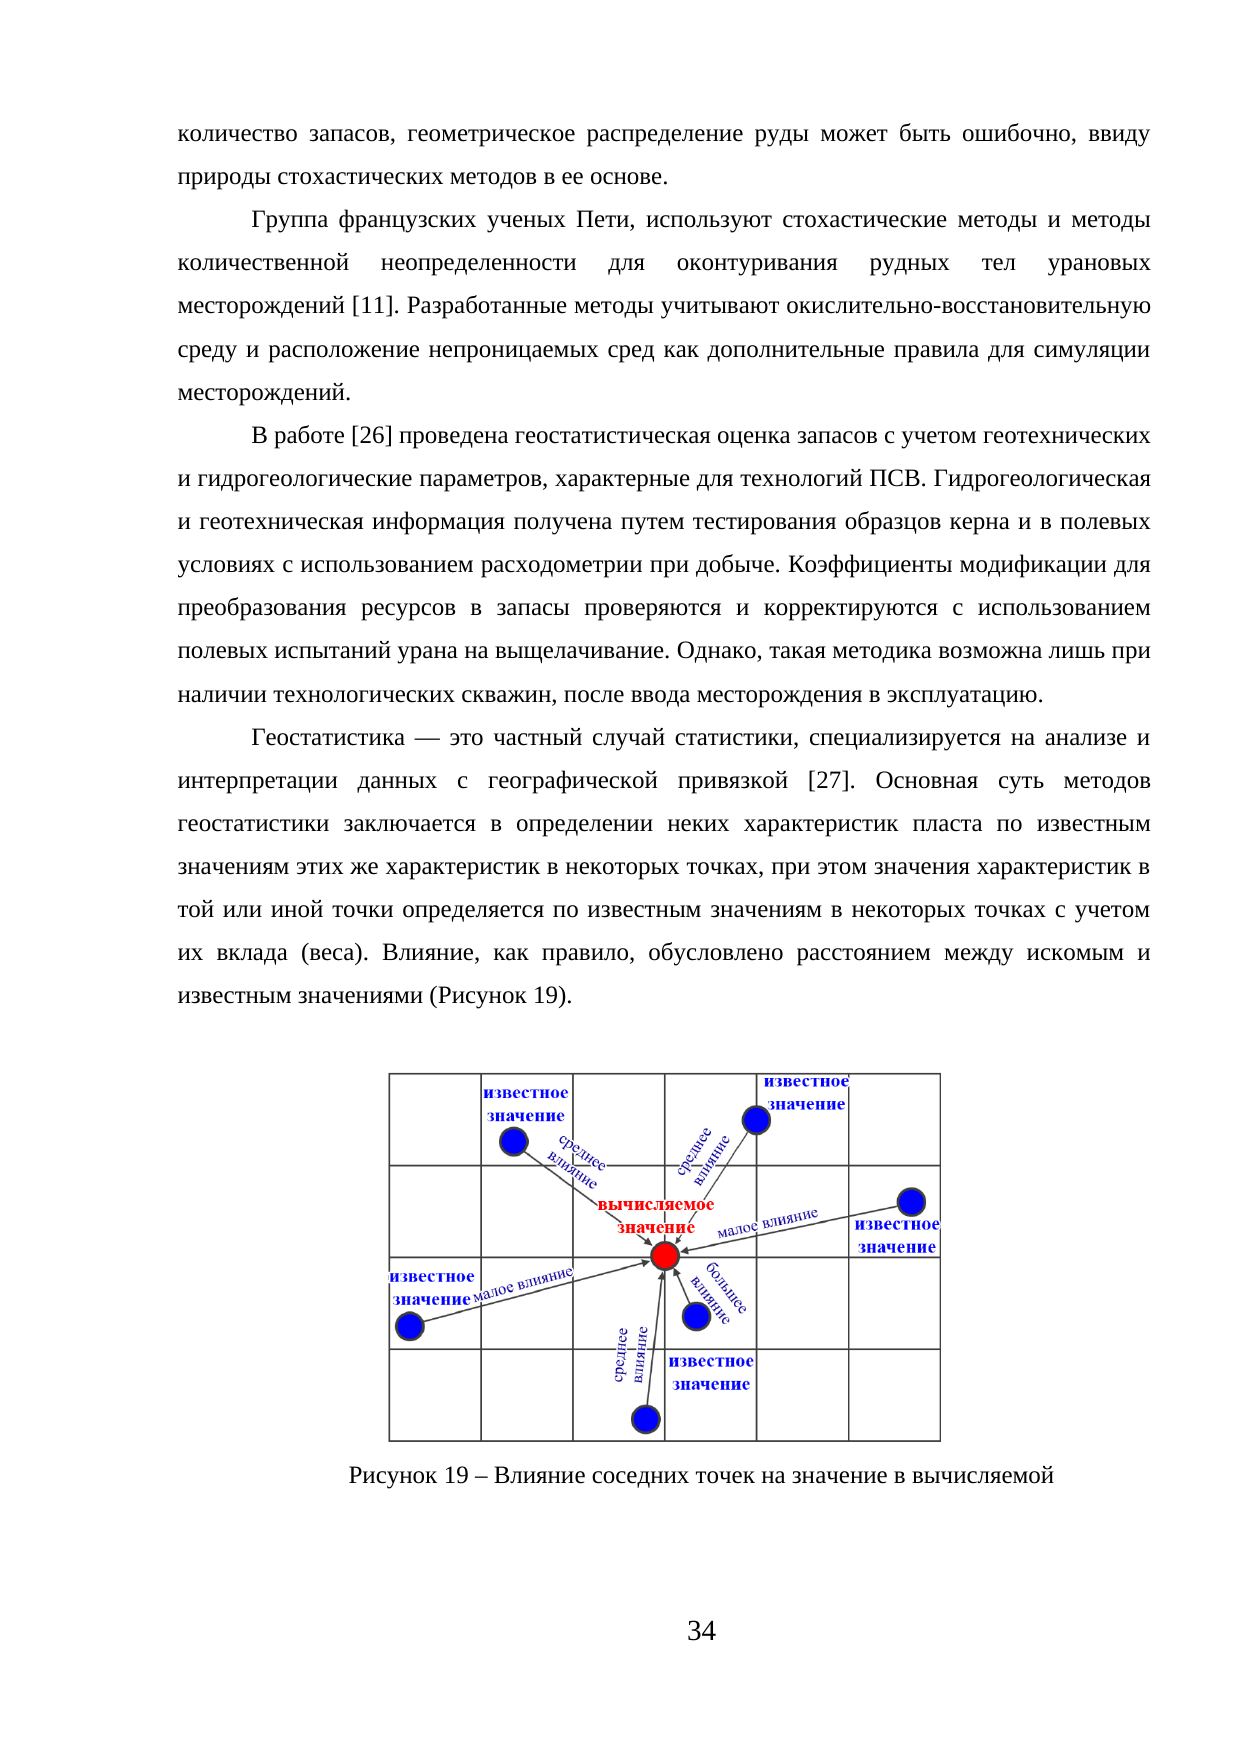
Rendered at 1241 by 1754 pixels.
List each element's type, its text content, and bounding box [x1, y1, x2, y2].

text Рисунок 19 – Влияние соседних точек на значение в вычисляемой [177, 1460, 1152, 1489]
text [177, 118, 1152, 190]
picture [382, 1066, 947, 1447]
text Группа французских ученых Пети, используют стохастические методы и методы количественной неопределенности для оконтуривания рудных тел урановых месторождений [11]. Разработанные методы учитывают окислительно-восстановительную среду и расположение непроницаемых сред как дополнительные правила для симуляции месторождений. [177, 204, 1152, 406]
text Геостатистика — это частный случай статистики, специализируется на анализе и интерпретации данных с географической привязкой [27]. Основная суть методов геостатистики заключается в определении неких характеристик пласта по известным значениям этих же характеристик в некоторых точках, при этом значения характеристик в той или иной точки определяется по известным значениям в некоторых точках с учетом их вклада (веса). Влияние, как правило, обусловлено расстоянием между искомым и известным значениями (рисунок 19). [177, 722, 1152, 1009]
text В работе [26] проведена геостатистическая оценка запасов с учетом геотехнических и гидрогеологические параметров, характерные для технологий ПСВ. Гидрогеологическая и геотехническая информация получена путем тестирования образцов керна и в полевых условиях с использованием расходометрии при добыче. Коэффициенты модификации для преобразования ресурсов в запасы проверяются и корректируются с использованием полевых испытаний урана на выщелачивание. Однако, такая методика возможна лишь при наличии технологических скважин, после ввода месторождения в эксплуатацию. [177, 420, 1152, 707]
